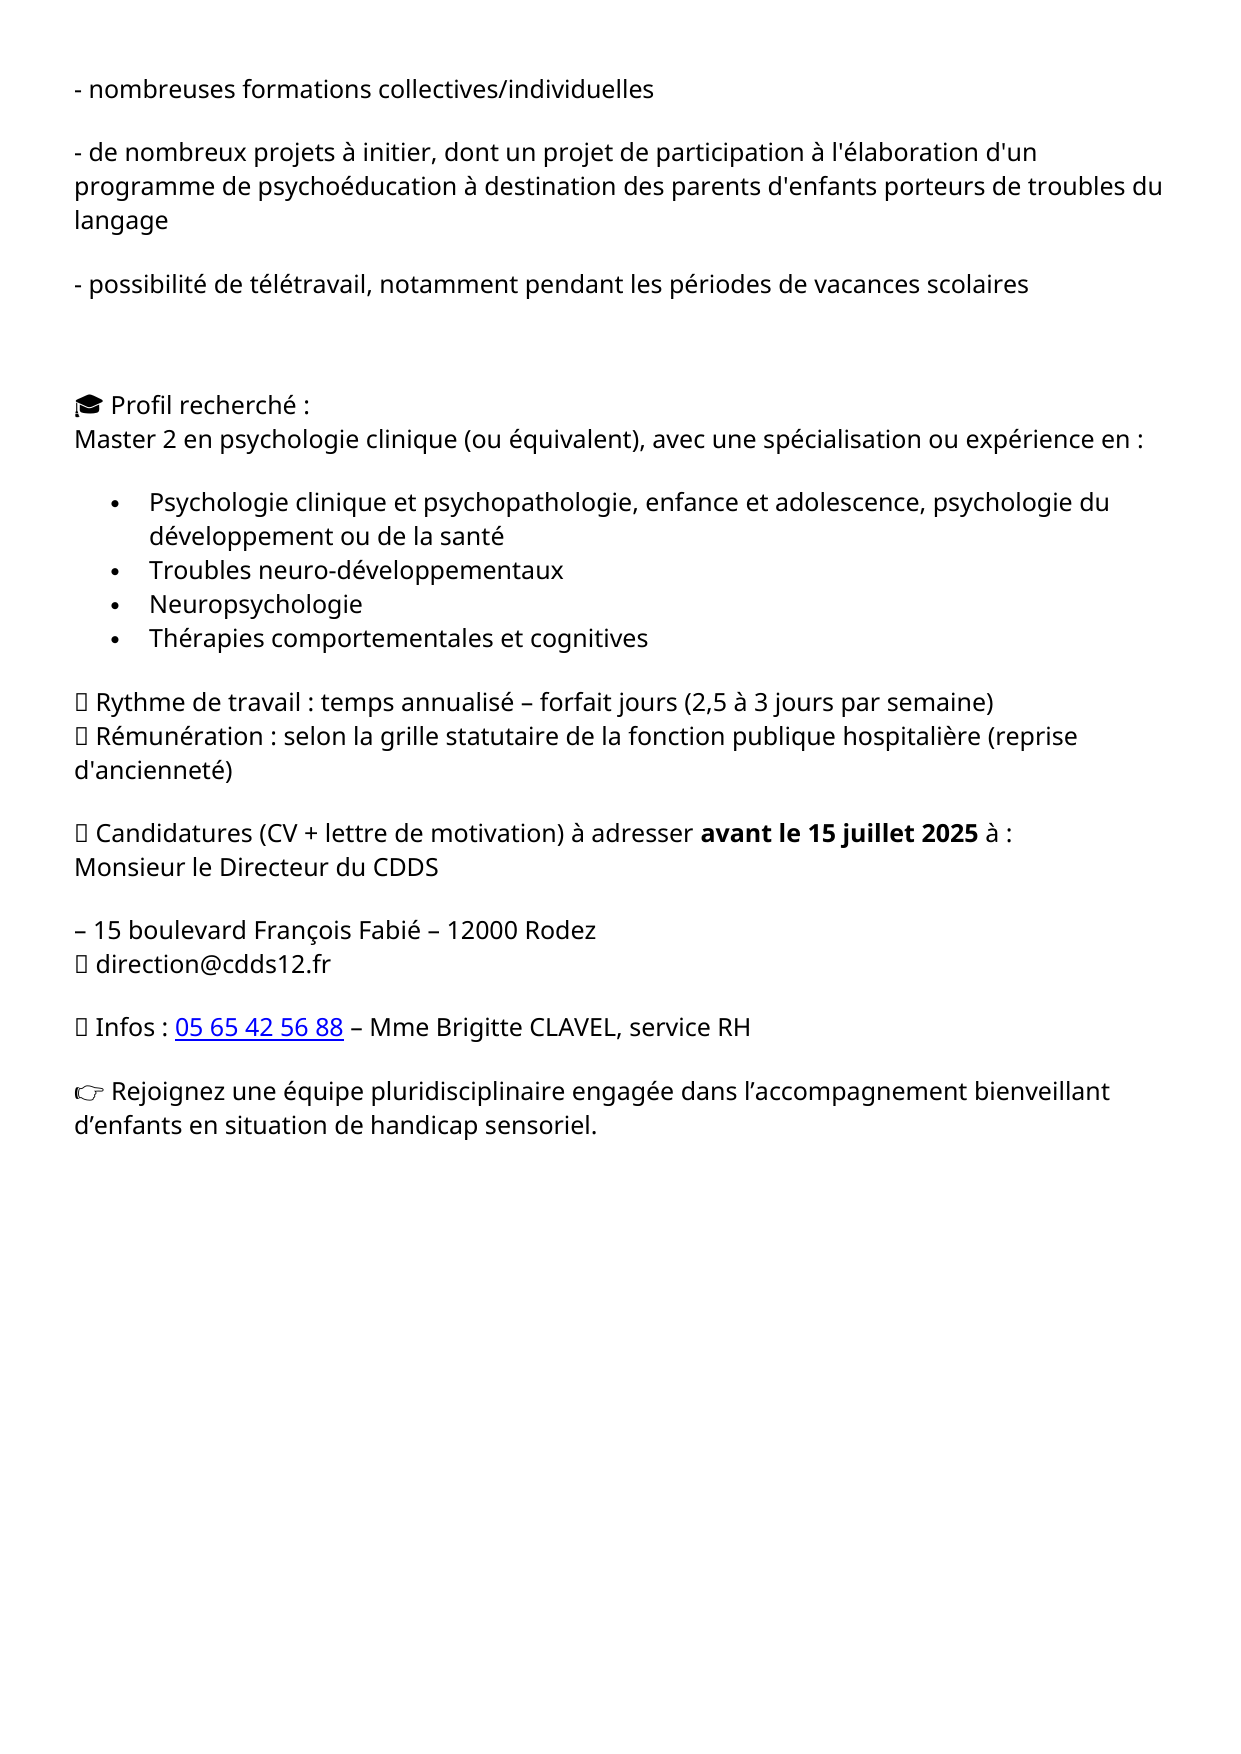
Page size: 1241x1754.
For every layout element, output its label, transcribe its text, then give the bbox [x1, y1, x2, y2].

text - possibilité de télétravail, notamment pendant les périodes de vacances scolaires [74, 266, 1181, 300]
list Troubles neuro-développementaux [111, 553, 1181, 587]
list Psychologie clinique et psychopathologie, enfance et adolescence, psychologie du développement ou de la santé [111, 485, 1181, 553]
text - nombreuses formations collectives/individuelles [74, 72, 1181, 106]
text - de nombreux projets à initier, dont un projet de participation à l'élaboration d'un programme de psychoéducation à destination des parents d'enfants porteurs de troubles du langage [74, 135, 1181, 237]
list Neuropsychologie [111, 587, 1181, 621]
list Thérapies comportementales et cognitives [111, 621, 1181, 655]
text – 15 boulevard François Fabié – 12000 Rodez 📧 direction@cdds12.fr [74, 913, 1181, 981]
text 👉 Rejoignez une équipe pluridisciplinaire engagée dans l’accompagnement bienveillant d’enfants en situation de handicap sensoriel. [74, 1073, 1181, 1141]
text 📩 Candidatures (CV + lettre de motivation) à adresser avant le 15 juillet 2025 à : Monsieur le Directeur du CDDS [74, 816, 1181, 884]
text 📞 Infos : 05 65 42 56 88 – Mme Brigitte CLAVEL, service RH [74, 1010, 1181, 1044]
text 🎓 Profil recherché : Master 2 en psychologie clinique (ou équivalent), avec une spécialisation ou expérience en : [74, 387, 1181, 456]
text 📅 Rythme de travail : temps annualisé – forfait jours (2,5 à 3 jours par semaine) 💶 Rémunération : selon la grille statutaire de la fonction publique hospitalière (reprise d'ancienneté) [74, 684, 1181, 786]
